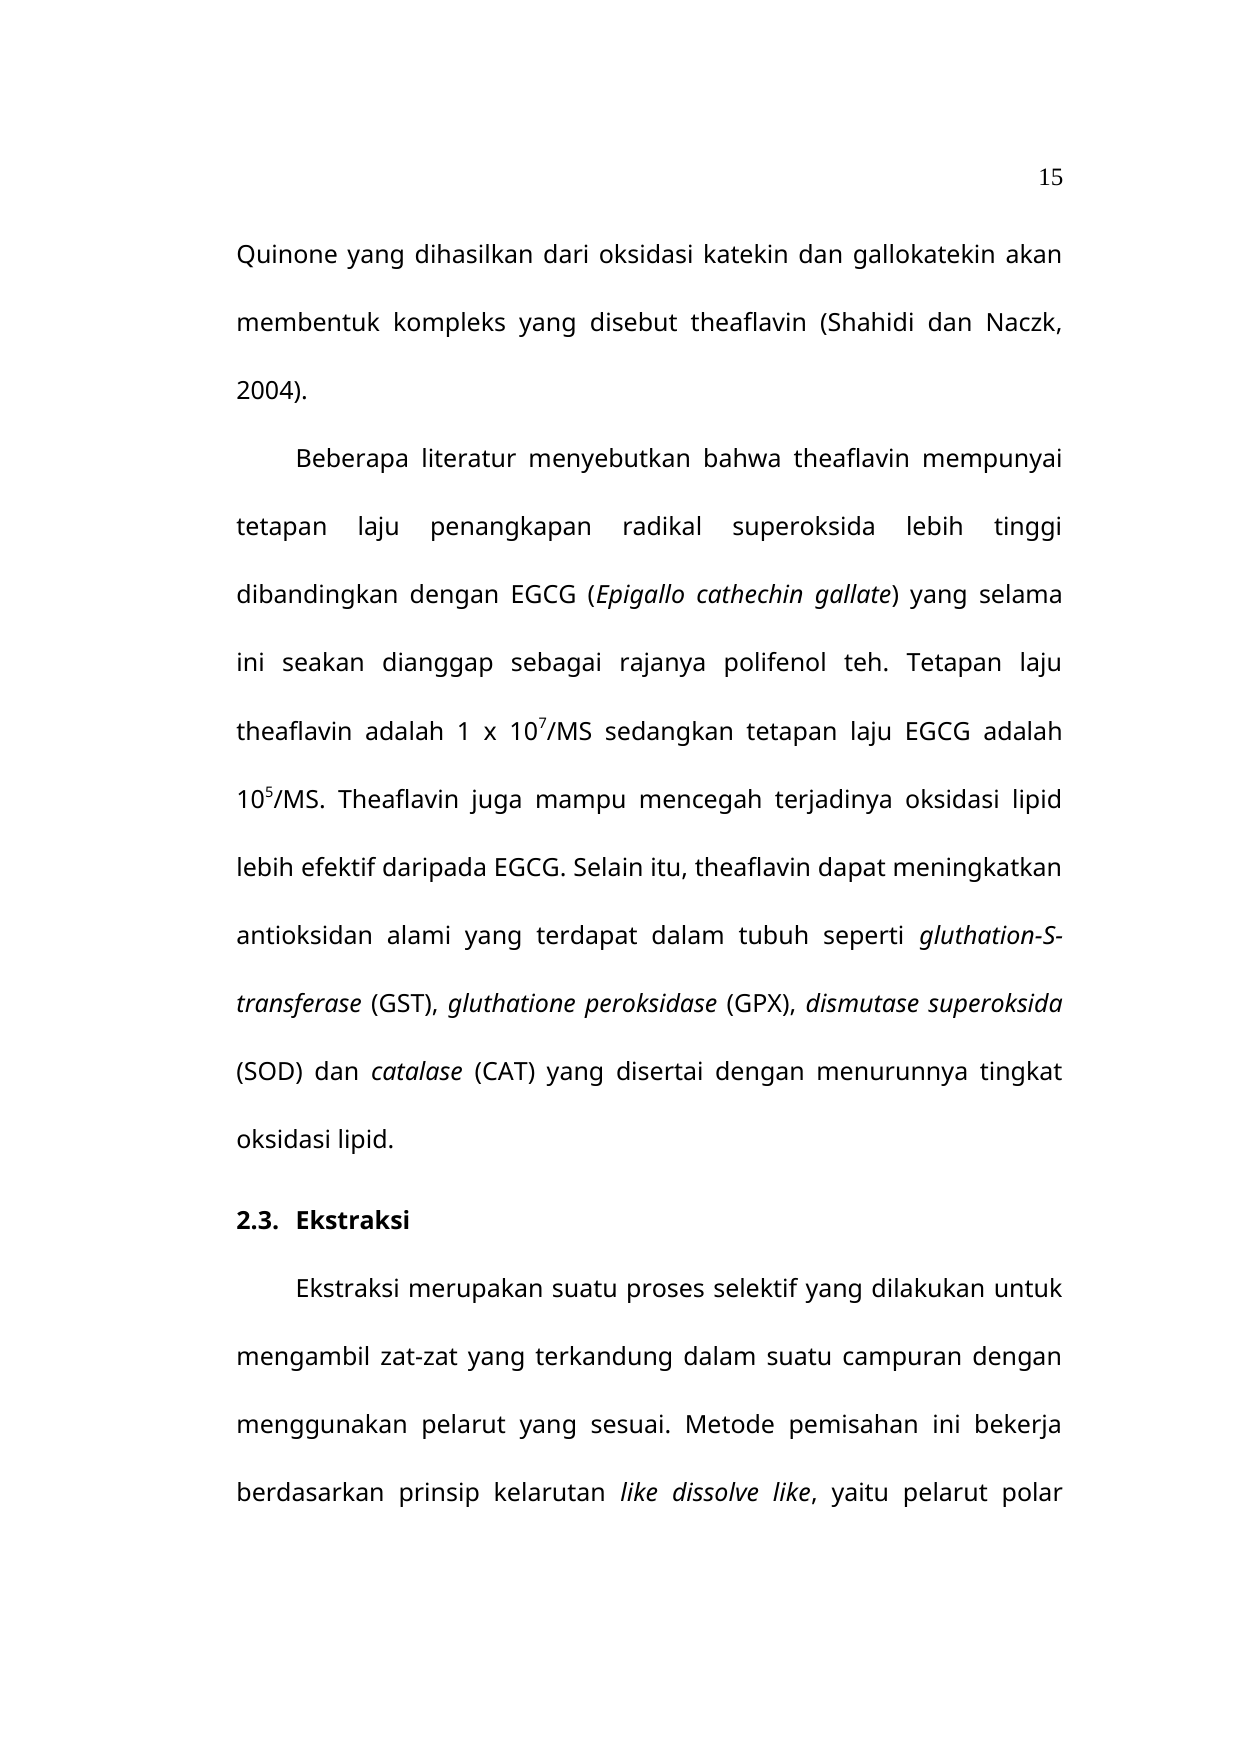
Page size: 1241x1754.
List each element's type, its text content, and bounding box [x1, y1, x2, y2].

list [236, 1271, 1063, 1509]
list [236, 236, 1063, 407]
list Ekstraksi [236, 1202, 1063, 1237]
list Beberapa literatur menyebutkan bahwa theaflavin mempunyai tetapan laju penangkapan radikal superoksida lebih tinggi dibandingkan dengan EGCG (Epigallo cathechin gallate) yang selama ini seakan dianggap sebagai rajanya polifenol teh. Tetapan laju theaflavin adalah 1 x 107/MS sedangkan tetapan laju EGCG adalah 105/MS. Theaflavin juga mampu mencegah terjadinya oksidasi lipid lebih efektif daripada EGCG. Selain itu, theaflavin dapat meningkatkan antioksidan alami yang terdapat dalam tubuh seperti gluthation-S-transferase (GST), gluthatione peroksidase (GPX), dismutase superoksida (SOD) dan catalase (CAT) yang disertai dengan menurunnya tingkat oksidasi lipid. [236, 441, 1063, 1156]
